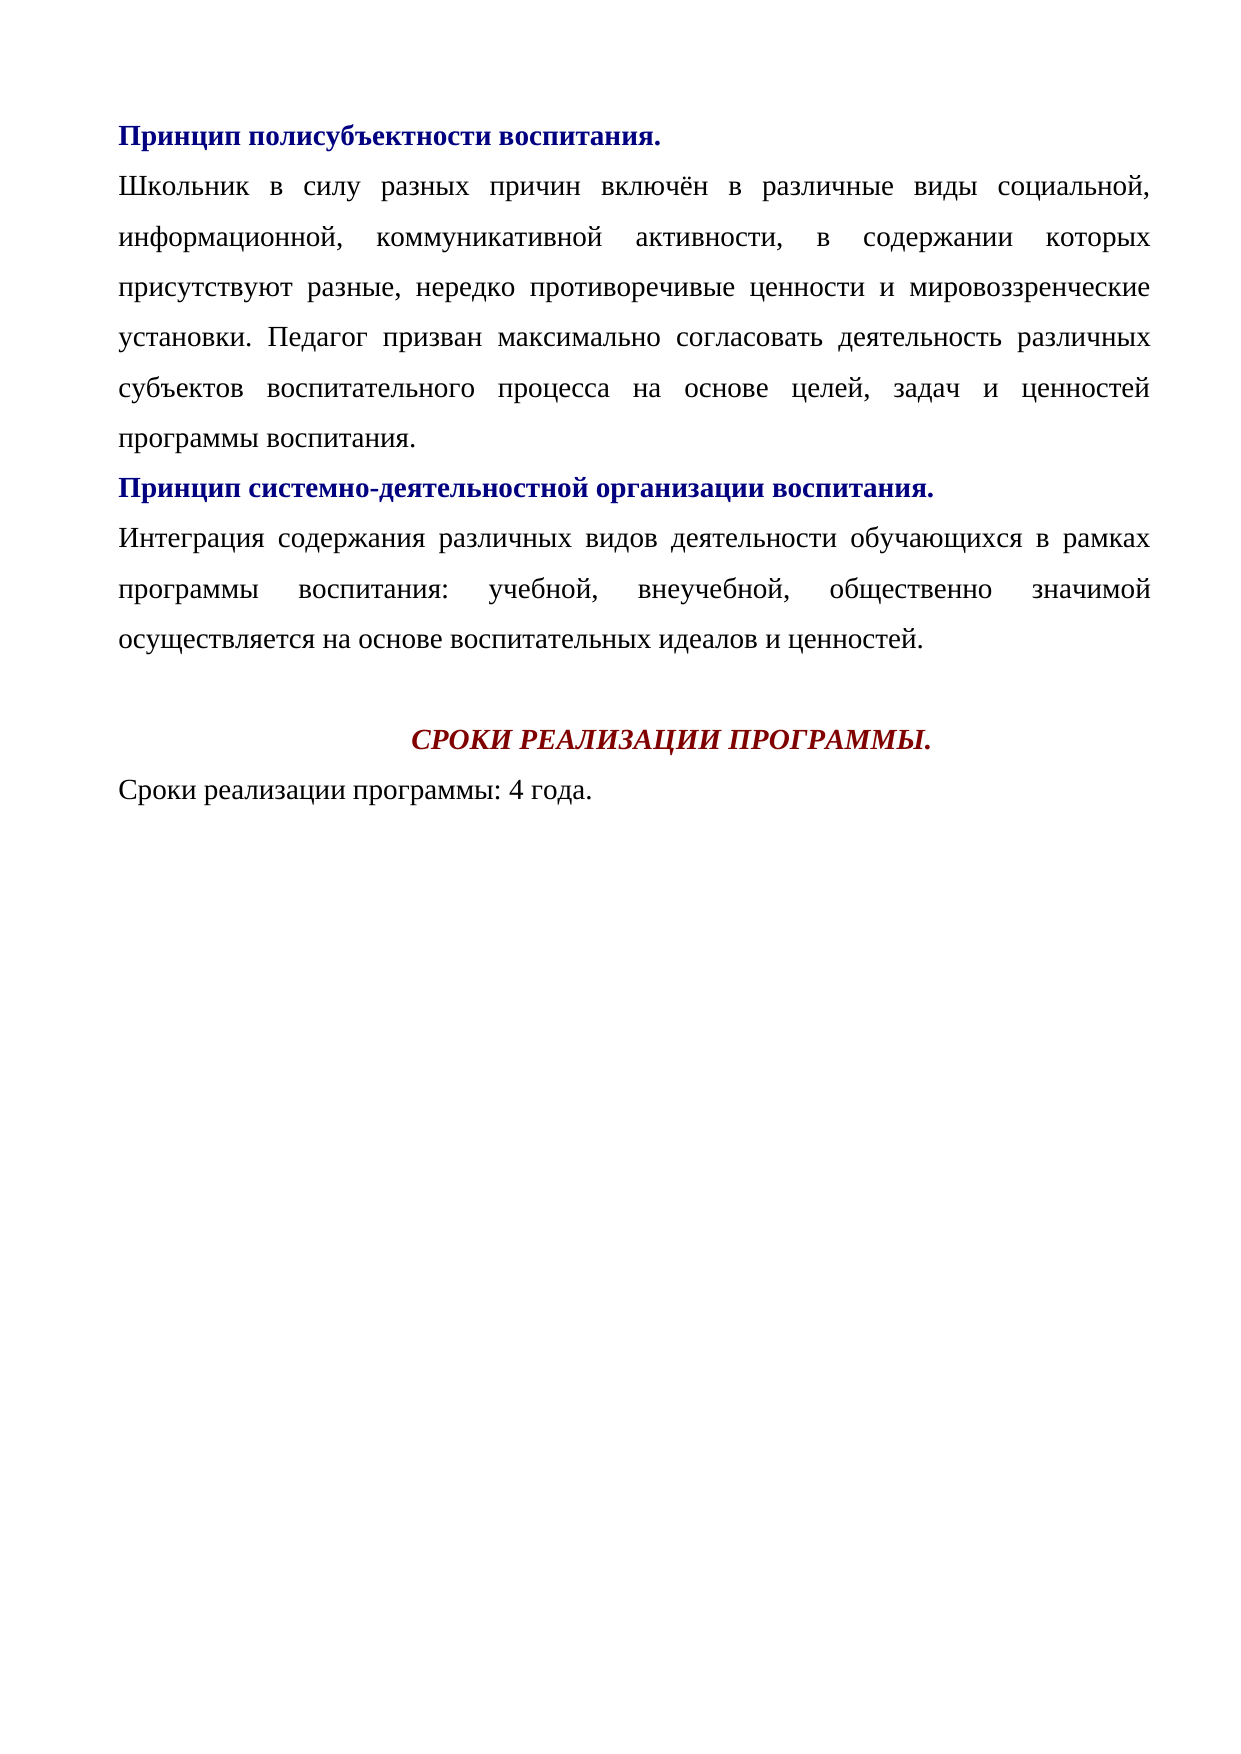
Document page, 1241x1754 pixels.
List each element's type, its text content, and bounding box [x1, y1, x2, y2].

text Интеграция содержания различных видов деятельности обучающихся в рамках программы воспитания: учебной, внеучебной, общественно значимой осуществляется на основе воспитательных идеалов и ценностей. [118, 521, 1152, 655]
text Принцип системно-деятельностной организации воспитания. [118, 470, 1152, 504]
text Принцип полисубъектности воспитания. [118, 118, 1152, 152]
text Сроки реализации программы: 4 года. [118, 772, 1152, 806]
text Школьник в силу разных причин включён в различные виды социальной, информационной, коммуникативной активности, в содержании которых присутствуют разные, нередко противоречивые ценности и мировоззренческие установки. Педагог призван максимально согласовать деятельность различных субъектов воспитательного процесса на основе целей, задач и ценностей программы воспитания. [118, 168, 1152, 453]
text СРОКИ РЕАЛИЗАЦИИ ПРОГРАММЫ. [118, 722, 1152, 755]
